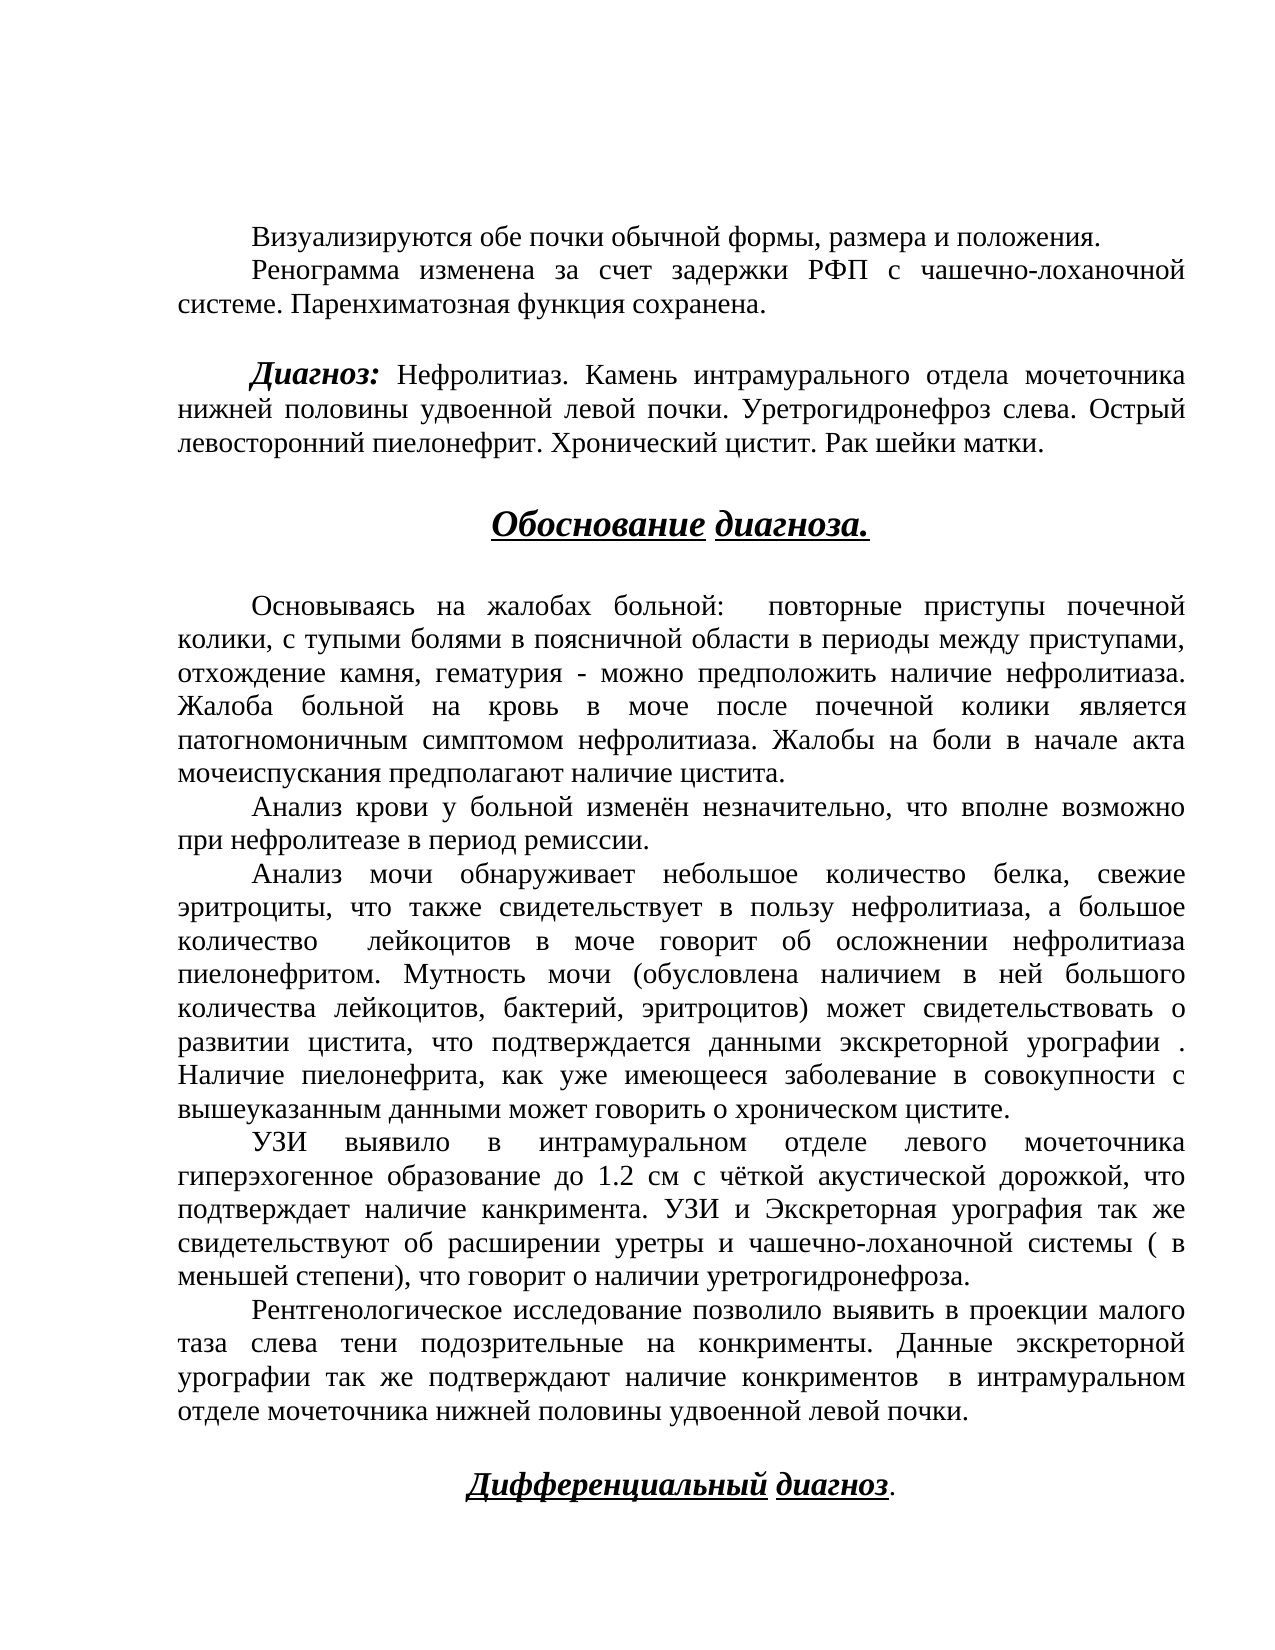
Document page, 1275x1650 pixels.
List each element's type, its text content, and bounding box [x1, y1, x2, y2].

text Основываясь на жалобах больной: повторные приступы почечной колики, с тупыми болями в поясничной области в периоды между приступами, отхождение камня, гематурия - можно предположить наличие нефролитиаза. Жалоба больной на кровь в моче после почечной колики является патогномоничным симптомом нефролитиаза. Жалобы на боли в начале акта мочеиспускания предполагают наличие цистита. [177, 588, 1186, 789]
text Рентгенологическое исследование позволило выявить в проекции малого таза слева тени подозрительные на конкрименты. Данные экскреторной урографии так же подтверждают наличие конкриментов в интрамуральном отделе мочеточника нижней половины удвоенной левой почки. [177, 1292, 1186, 1426]
text Диагноз: Нефролитиаз. Камень интрамурального отдела мочеточника нижней половины удвоенной левой почки. Уретрогидронефроз слева. Острый левосторонний пиелонефрит. Хронический цистит. Рак шейки матки. [177, 353, 1186, 458]
text Анализ крови у больной изменён незначительно, что вполне возможно при нефролитеазе в период ремиссии. [177, 789, 1186, 856]
text УЗИ выявило в интрамуральном отделе левого мочеточника гиперэхогенное образование до с чёткой акустической дорожкой, что подтверждает наличие канкримента. УЗИ и Экскреторная урография так же свидетельствуют об расширении уретры и чашечно-лоханочной системы ( в меньшей степени), что говорит о наличии уретрогидронефроза. [177, 1124, 1186, 1292]
text Ренограмма изменена за счет задержки РФП с чашечно-лоханочной системе. Паренхиматозная функция сохранена. [177, 252, 1186, 319]
text Обоснование диагноза. [177, 501, 1186, 544]
text Анализ мочи обнаруживает небольшое количество белка, свежие эритроциты, что также свидетельствует в пользу нефролитиаза, а большое количество лейкоцитов в моче говорит об осложнении нефролитиаза пиелонефритом. Мутность мочи (обусловлена наличием в ней большого количества лейкоцитов, бактерий, эритроцитов) может свидетельствовать о развитии цистита, что подтверждается данными экскреторной урографии . Наличие пиелонефрита, как уже имеющееся заболевание в совокупности с вышеуказанным данными может говорить о хроническом цистите. [177, 856, 1186, 1124]
text Визуализируются обе почки обычной формы, размера и положения. [177, 219, 1186, 252]
text Дифференциальный диагноз. [177, 1464, 1186, 1503]
